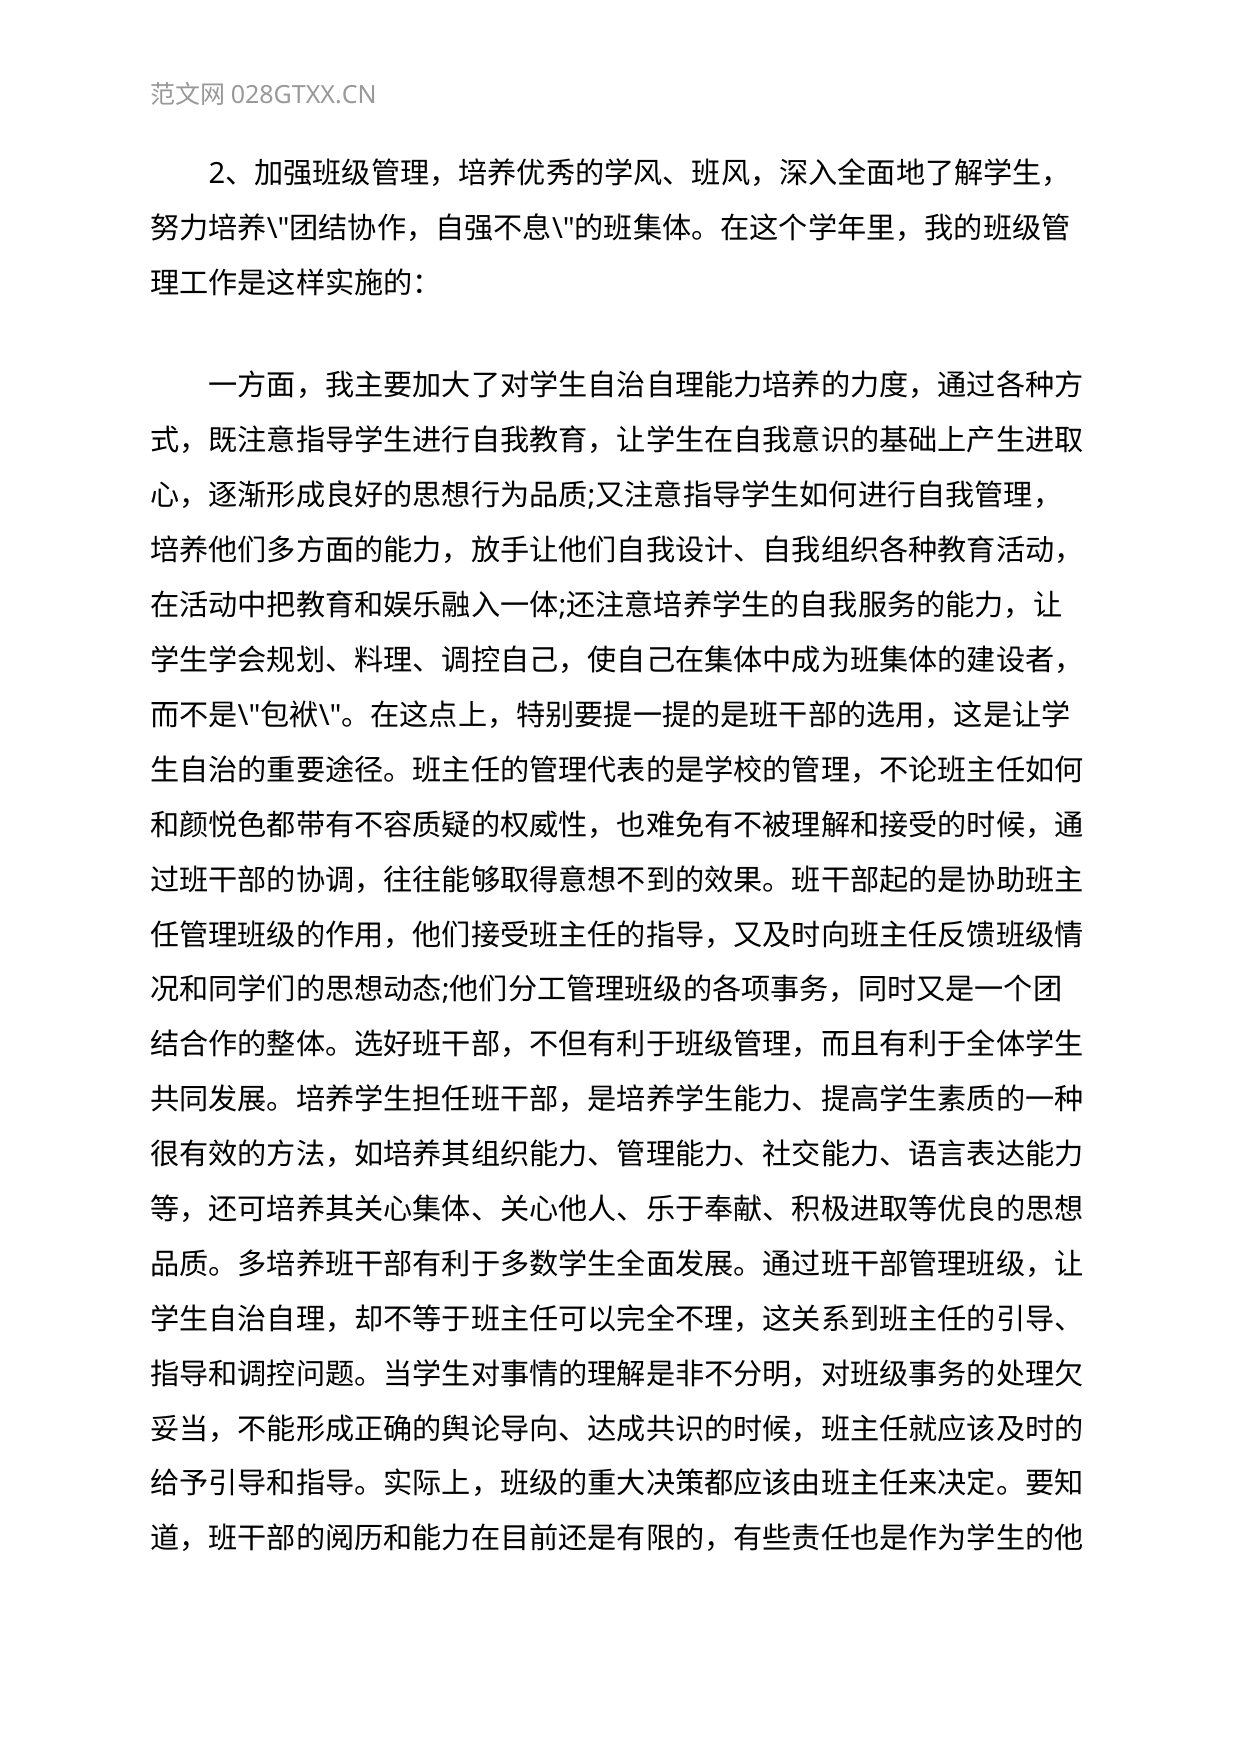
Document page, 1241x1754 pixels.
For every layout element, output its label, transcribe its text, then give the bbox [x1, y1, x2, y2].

text 2、加强班级管理，培养优秀的学风、班风，深入全面地了解学生，努力培养\"团结协作，自强不息\"的班集体。在这个学年里，我的班级管理工作是这样实施的： [150, 150, 1090, 302]
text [150, 362, 1090, 1557]
